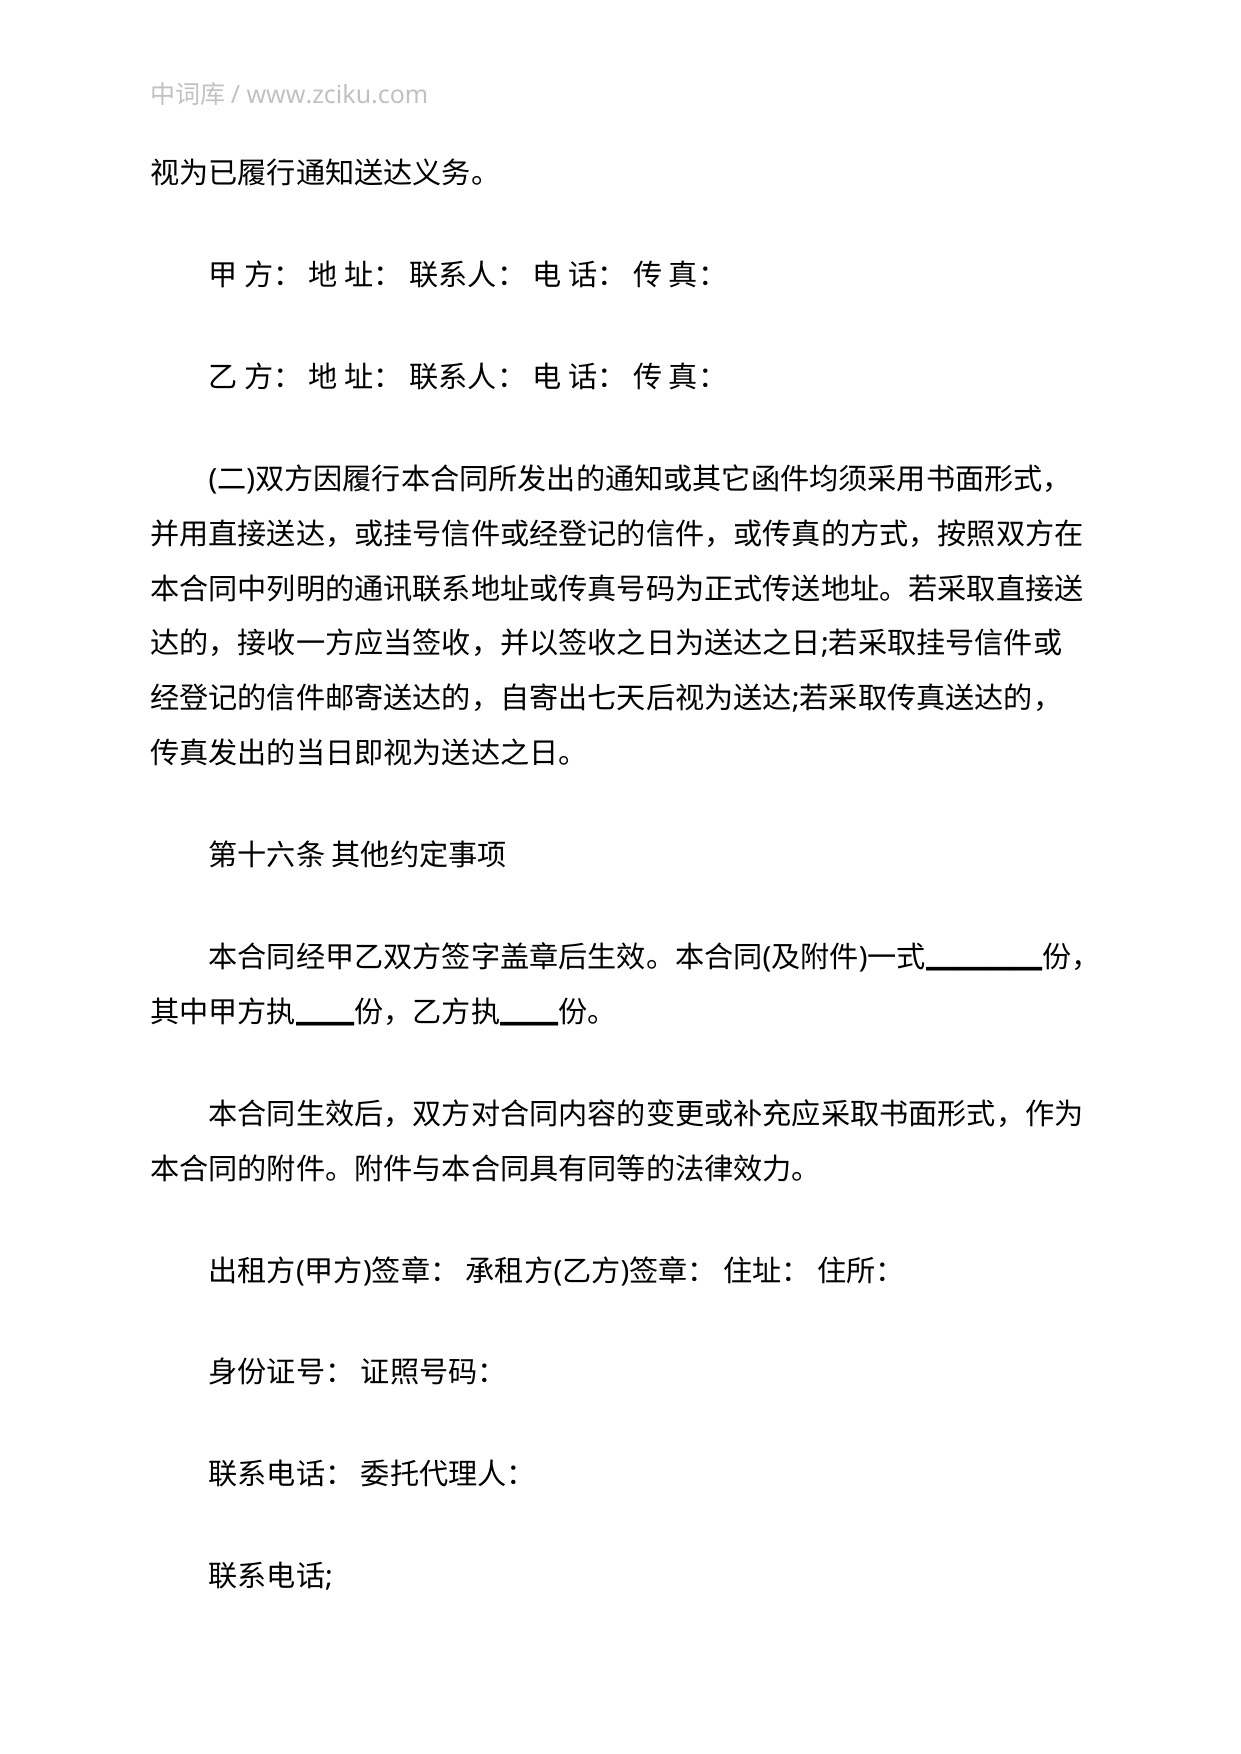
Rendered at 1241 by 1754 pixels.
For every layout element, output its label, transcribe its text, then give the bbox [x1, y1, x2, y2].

text 甲 方： 地 址： 联系人： 电 话： 传 真： [150, 252, 1090, 294]
text 身份证号： 证照号码： [150, 1349, 1090, 1391]
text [150, 150, 1090, 192]
text 联系电话; [150, 1553, 1090, 1595]
text 联系电话： 委托代理人： [150, 1451, 1090, 1493]
text 乙 方： 地 址： 联系人： 电 话： 传 真： [150, 353, 1090, 396]
text 本合同生效后，双方对合同内容的变更或补充应采取书面形式，作为本合同的附件。附件与本合同具有同等的法律效力。 [150, 1090, 1090, 1188]
text 本合同经甲乙双方签字盖章后生效。本合同(及附件)一式▁▁▁▁份，其中甲方执▁▁份，乙方执▁▁份。 [150, 934, 1090, 1031]
text 出租方(甲方)签章： 承租方(乙方)签章： 住址： 住所： [150, 1247, 1090, 1289]
text (二)双方因履行本合同所发出的通知或其它函件均须采用书面形式，并用直接送达，或挂号信件或经登记的信件，或传真的方式，按照双方在本合同中列明的通讯联系地址或传真号码为正式传送地址。若采取直接送达的，接收一方应当签收，并以签收之日为送达之日;若采取挂号信件或经登记的信件邮寄送达的，自寄出七天后视为送达;若采取传真送达的，传真发出的当日即视为送达之日。 [150, 455, 1090, 772]
text 第十六条 其他约定事项 [150, 832, 1090, 874]
